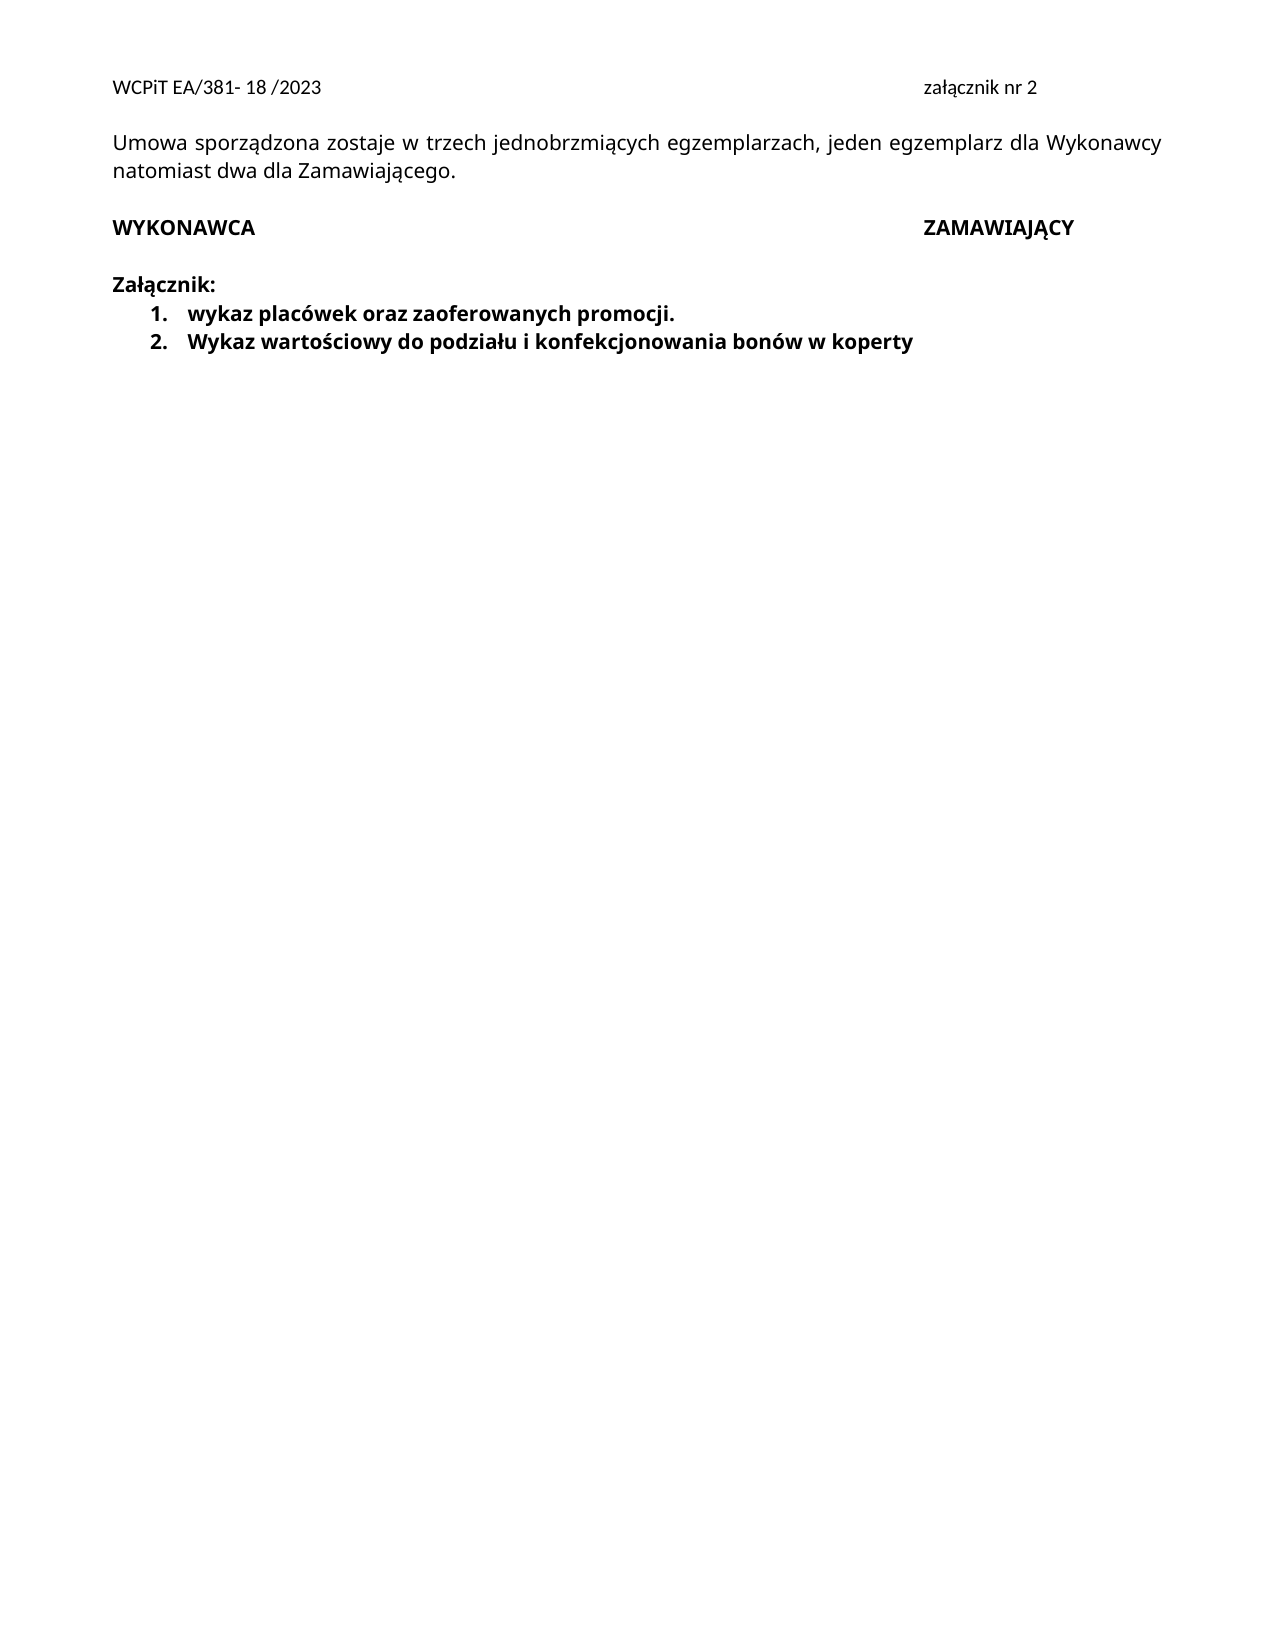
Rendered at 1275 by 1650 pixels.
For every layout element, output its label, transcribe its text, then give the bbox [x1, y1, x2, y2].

list Wykaz wartościowy do podziału i konfekcjonowania bonów w koperty [150, 327, 1162, 356]
text Umowa sporządzona zostaje w trzech jednobrzmiących egzemplarzach, jeden egzemplarz dla Wykonawcy natomiast dwa dla Zamawiającego. [112, 128, 1162, 185]
subtitle WYKONAWCA ZAMAWIAJĄCY [112, 213, 1162, 242]
list wykaz placówek oraz zaoferowanych promocji. [150, 299, 1162, 327]
text Załącznik: [112, 270, 1162, 299]
